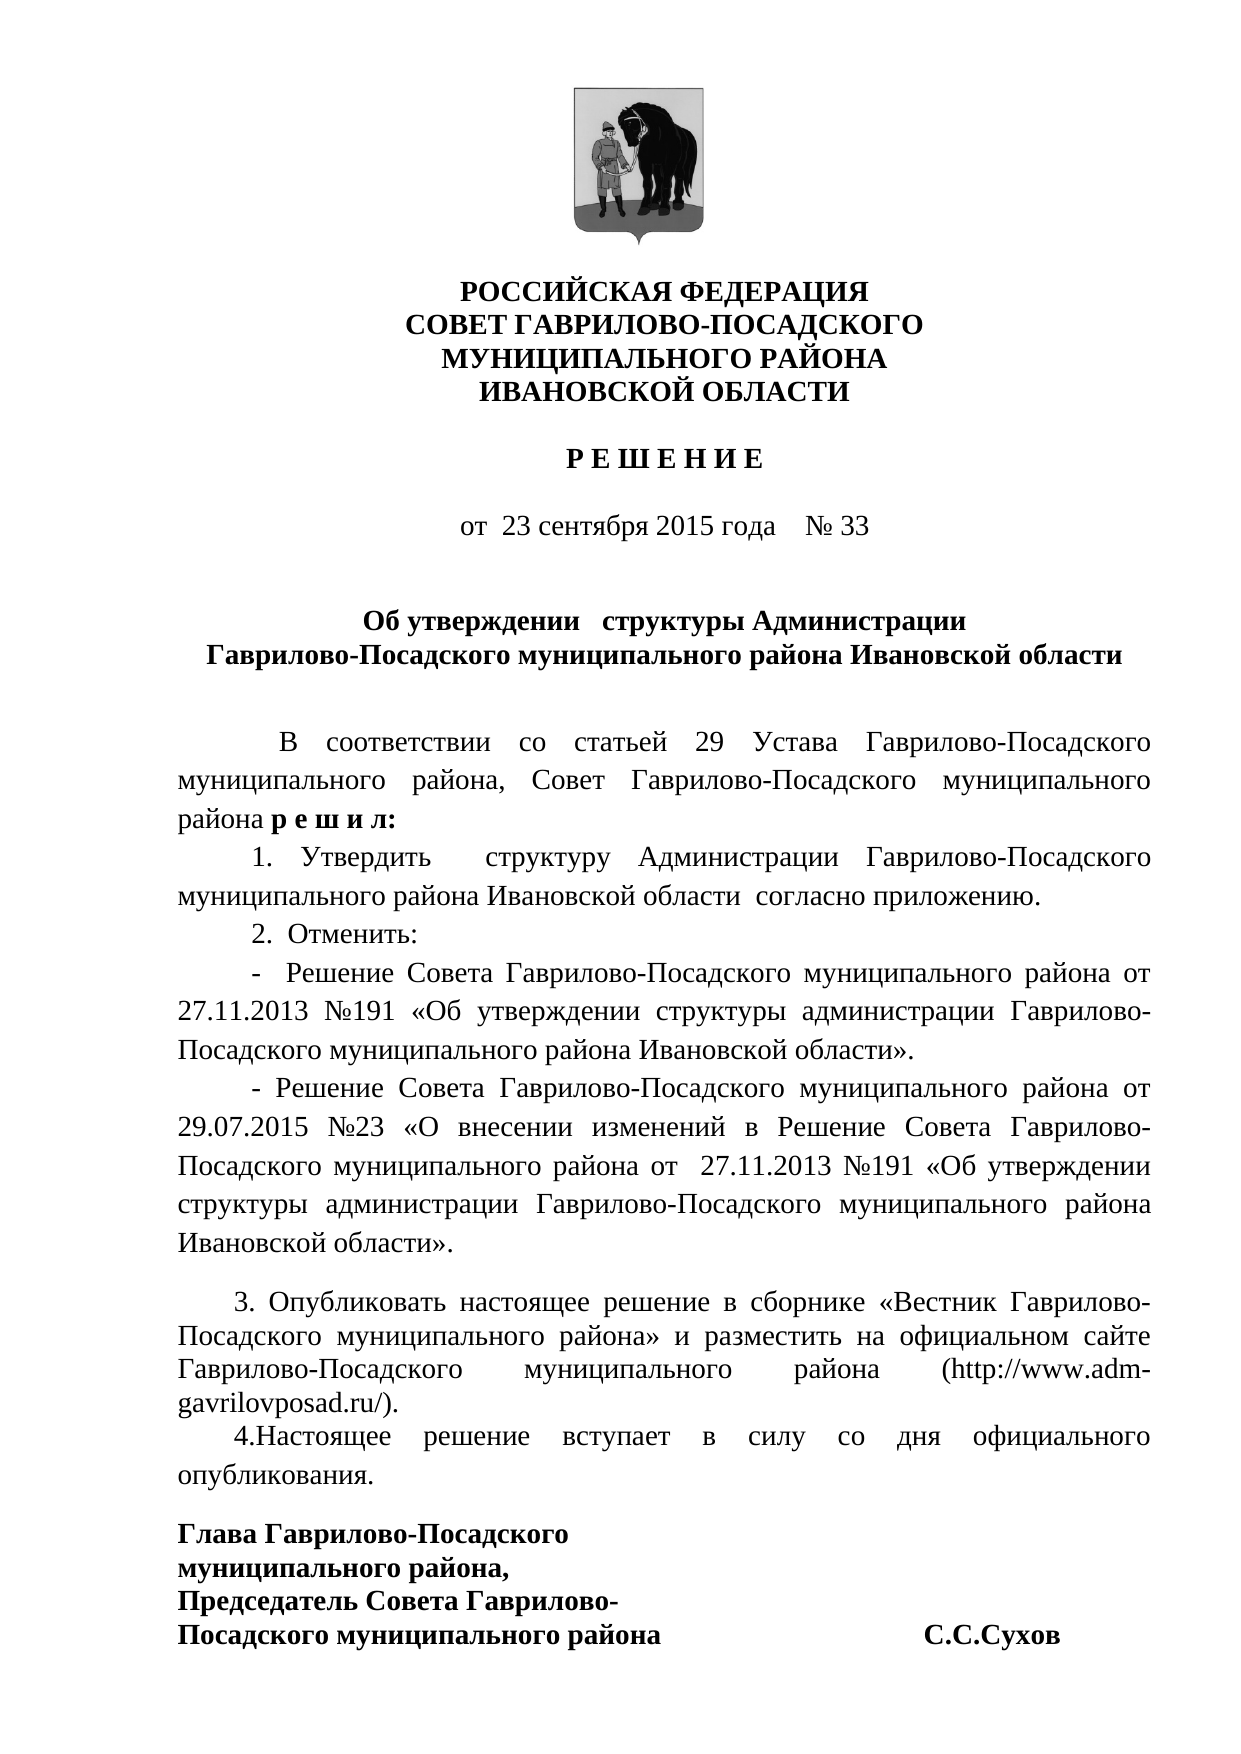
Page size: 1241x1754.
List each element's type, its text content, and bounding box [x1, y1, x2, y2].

picture [571, 85, 706, 247]
text 1. Утвердить структуру Администрации Гаврилово-Посадского муниципального района Ивановской области согласно приложению. [177, 839, 1152, 911]
text СОВЕТ ГАВРИЛОВО-ПОСАДСКОГО [177, 307, 1152, 341]
text - Решение Совета Гаврилово-Посадского муниципального района от 29.07.2015 №23 «О внесении изменений в Решение Совета Гаврилово-Посадского муниципального района от 27.11.2013 №191 «Об утверждении структуры администрации Гаврилово-Посадского муниципального района Ивановской области». [177, 1071, 1152, 1258]
text 2. Отменить: [177, 916, 1152, 950]
text В соответствии со статьей 29 Устава Гаврилово-Посадского муниципального района, Совет Гаврилово-Посадского муниципального района р е ш и л: [177, 724, 1152, 834]
text 4.Настоящее решение вступает в силу со дня официального опубликования. [177, 1418, 1152, 1490]
text Посадского муниципального района С.С.Сухов [177, 1617, 1152, 1650]
text 3. Опубликовать настоящее решение в сборнике «Вестник Гаврилово-Посадского муниципального района» и разместить на официальном сайте Гаврилово-Посадского муниципального района (http://www.adm-gavrilovposad.ru/). [177, 1284, 1152, 1418]
text МУНИЦИПАЛЬНОГО РАЙОНА [177, 341, 1152, 374]
text муниципального района, [177, 1550, 1152, 1583]
text РОССИЙСКАЯ ФЕДЕРАЦИЯ [177, 274, 1152, 307]
text Гаврилово-Посадского муниципального района Ивановской области [177, 637, 1152, 671]
text от 23 сентября 2015 года № 33 [177, 508, 1152, 542]
text Глава Гаврилово-Посадского [177, 1516, 1152, 1550]
text ИВАНОВСКОЙ ОБЛАСТИ [177, 374, 1152, 408]
text Об утверждении структуры Администрации [177, 603, 1152, 637]
text Р Е Ш Е Н И Е [177, 441, 1152, 475]
text Председатель Совета Гаврилово- [177, 1583, 1152, 1617]
text - Решение Совета Гаврилово-Посадского муниципального района от 27.11.2013 №191 «Об утверждении структуры администрации Гаврилово- Посадского муниципального района Ивановской области». [177, 955, 1152, 1066]
